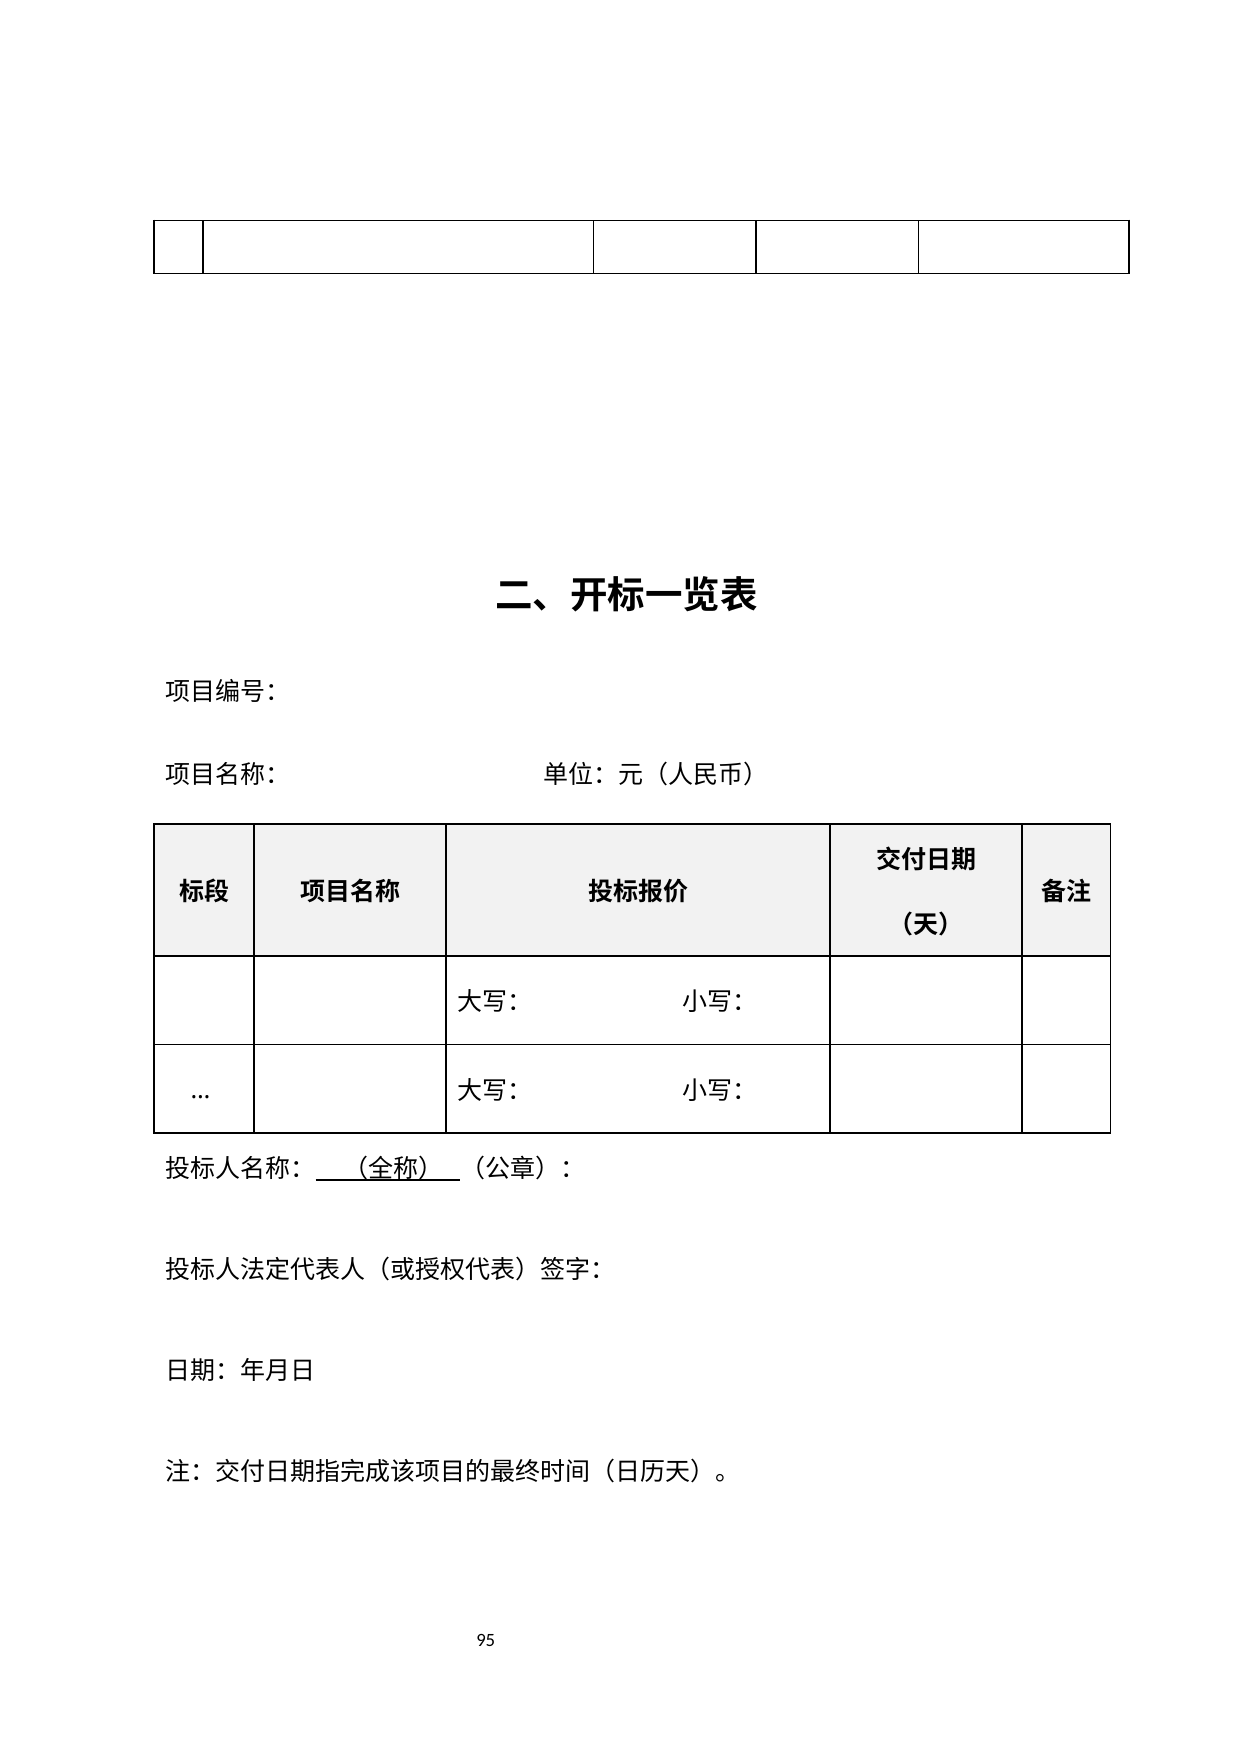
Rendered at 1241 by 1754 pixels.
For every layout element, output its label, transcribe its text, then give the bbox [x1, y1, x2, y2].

text 项目名称： 单位：元（人民币） [165, 740, 1087, 805]
text 项目编号： [165, 657, 1087, 722]
table_cell [155, 221, 202, 273]
table_cell … [155, 1045, 253, 1132]
table_cell [831, 1045, 1021, 1132]
table_cell [919, 221, 1128, 273]
text 注：交付日期指完成该项目的最终时间（日历天）。 [165, 1437, 1087, 1502]
table_cell [831, 957, 1021, 1043]
table_cell [255, 957, 445, 1043]
text 投标人名称： （全称） （公章）： [165, 1134, 1087, 1199]
text 投标人法定代表人（或授权代表）签字： [165, 1235, 1087, 1300]
table_cell [1023, 957, 1110, 1043]
table_header 标段 [155, 825, 253, 955]
table_cell [757, 221, 918, 273]
table_header 项目名称 [255, 825, 445, 955]
text 日期：年月日 [165, 1336, 1087, 1401]
table_cell [255, 1045, 445, 1132]
table_cell [1023, 1045, 1110, 1132]
table_cell [204, 221, 593, 273]
table_cell [155, 957, 253, 1043]
table_header 备注 [1023, 825, 1110, 955]
table_cell [594, 221, 755, 273]
table_header 投标报价 [447, 825, 829, 955]
text 二、开标一览表 [165, 560, 1087, 625]
table_cell 大写： 小写： [447, 957, 829, 1043]
table_header 交付日期（天） [831, 825, 1021, 955]
table_cell 大写： 小写： [447, 1045, 829, 1132]
